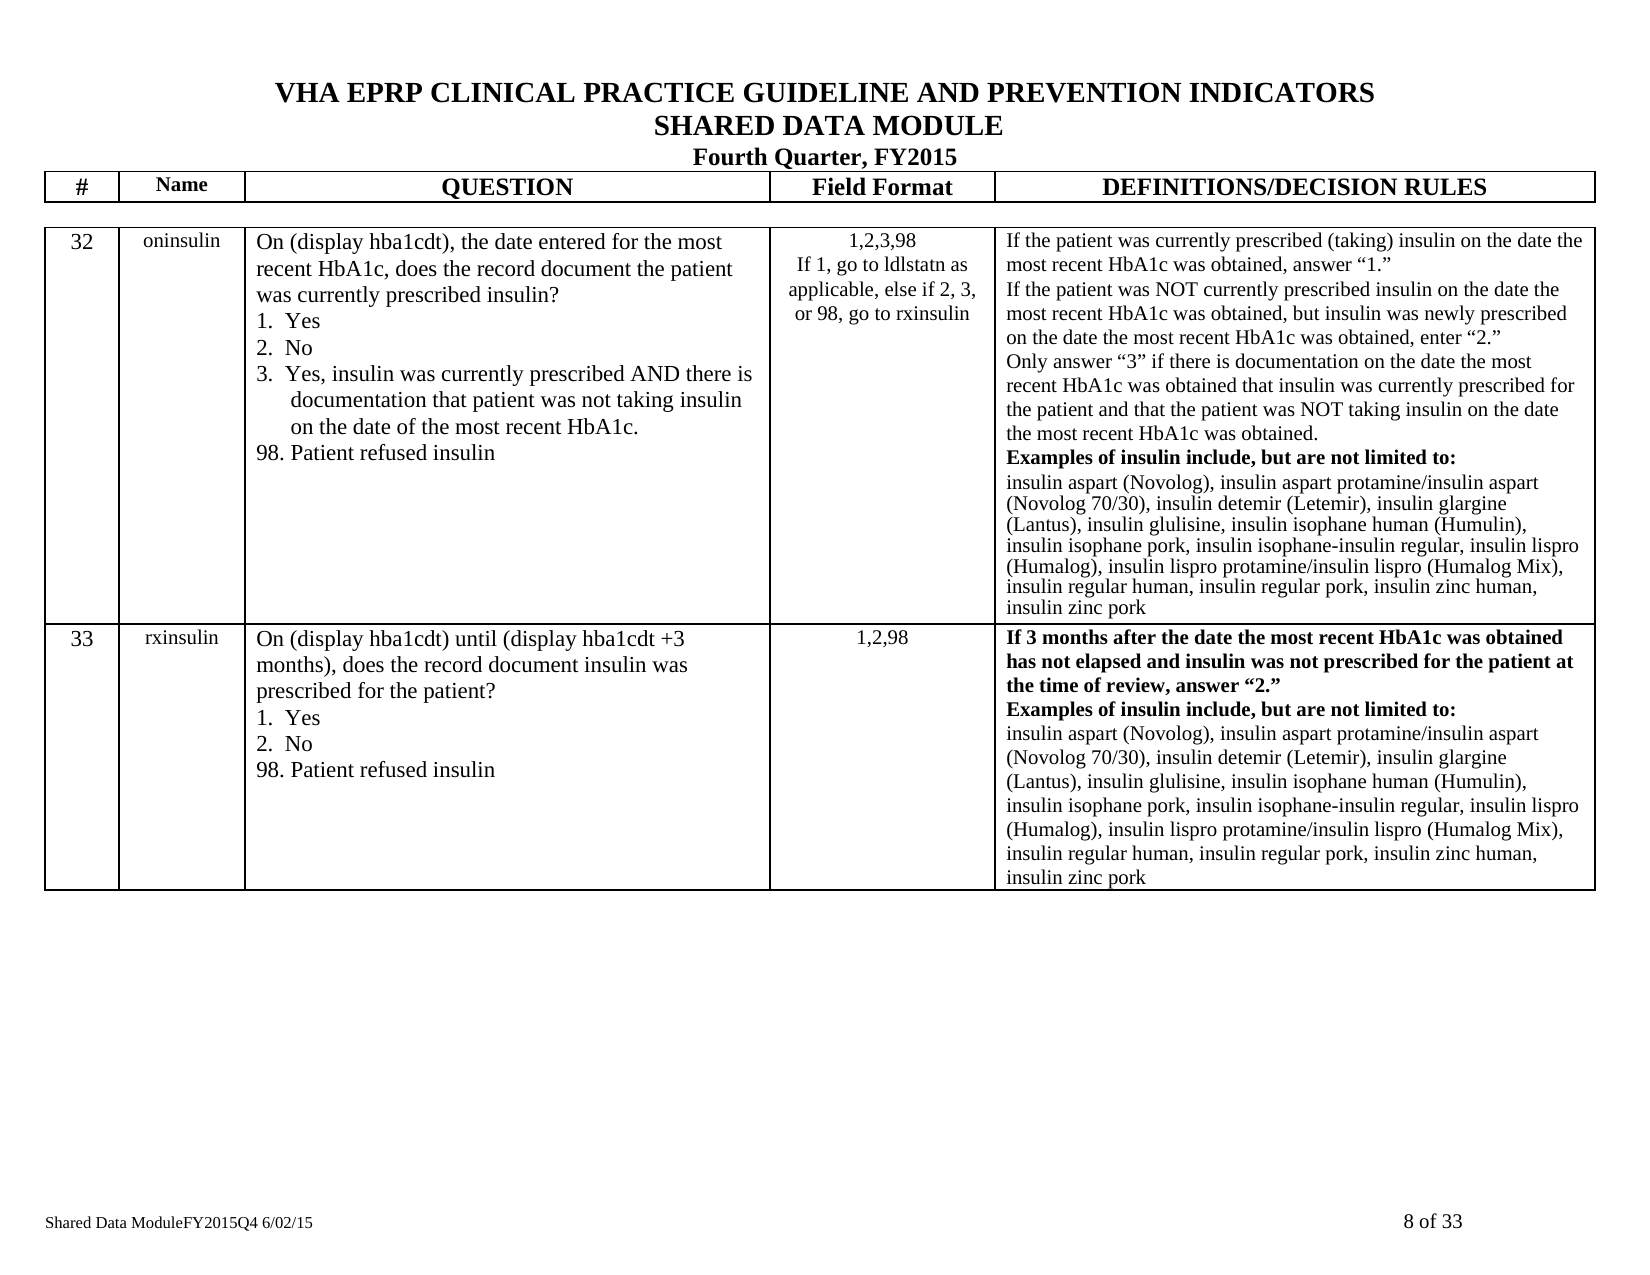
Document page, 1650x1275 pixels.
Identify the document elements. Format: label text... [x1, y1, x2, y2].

table_cell rxinsulin [120, 625, 244, 889]
table_cell 1,2,98 [771, 625, 994, 889]
table_cell 32 [46, 228, 118, 623]
table_cell On (display hba1cdt), the date entered for the most recent HbA1c, does the record document the patient was currently prescribed insulin? 1. Yes 2. No 3. Yes, insulin was currently prescribed AND there is documentation that patient was not taking insulin on the date of the most recent HbA1c. 98. Patient refused insulin [246, 228, 769, 623]
table_cell If the patient was currently prescribed (taking) insulin on the date the most recent HbA1c was obtained, answer “1.” If the patient was NOT currently prescribed insulin on the date the most recent HbA1c was obtained, but insulin was newly prescribed on the date the most recent HbA1c was obtained, enter “2.” Only answer “3” if there is documentation on the date the most recent HbA1c was obtained that insulin was currently prescribed for the patient and that the patient was NOT taking insulin on the date the most recent HbA1c was obtained. Examples of insulin include, but are not limited to: insulin aspart (Novolog), insulin aspart protamine/insulin aspart (Novolog 70/30), insulin detemir (Letemir), insulin glargine (Lantus), insulin glulisine, insulin isophane human (Humulin), insulin isophane pork, insulin isophane-insulin regular, insulin lispro (Humalog), insulin lispro protamine/insulin lispro (Humalog Mix), insulin regular human, insulin regular pork, insulin zinc human, insulin zinc pork [996, 228, 1594, 623]
table_cell If 3 months after the date the most recent HbA1c was obtained has not elapsed and insulin was not prescribed for the patient at the time of review, answer “2.” Examples of insulin include, but are not limited to: insulin aspart (Novolog), insulin aspart protamine/insulin aspart (Novolog 70/30), insulin detemir (Letemir), insulin glargine (Lantus), insulin glulisine, insulin isophane human (Humulin), insulin isophane pork, insulin isophane-insulin regular, insulin lispro (Humalog), insulin lispro protamine/insulin lispro (Humalog Mix), insulin regular human, insulin regular pork, insulin zinc human, insulin zinc pork [996, 625, 1594, 889]
table_cell On (display hba1cdt) until (display hba1cdt +3 months), does the record document insulin was prescribed for the patient? 1. Yes 2. No 98. Patient refused insulin [246, 625, 769, 889]
table_cell 1,2,3,98 If 1, go to ldlstatn as applicable, else if 2, 3, or 98, go to rxinsulin [771, 228, 994, 623]
table_cell 33 [46, 625, 118, 889]
table_cell oninsulin [120, 228, 244, 623]
